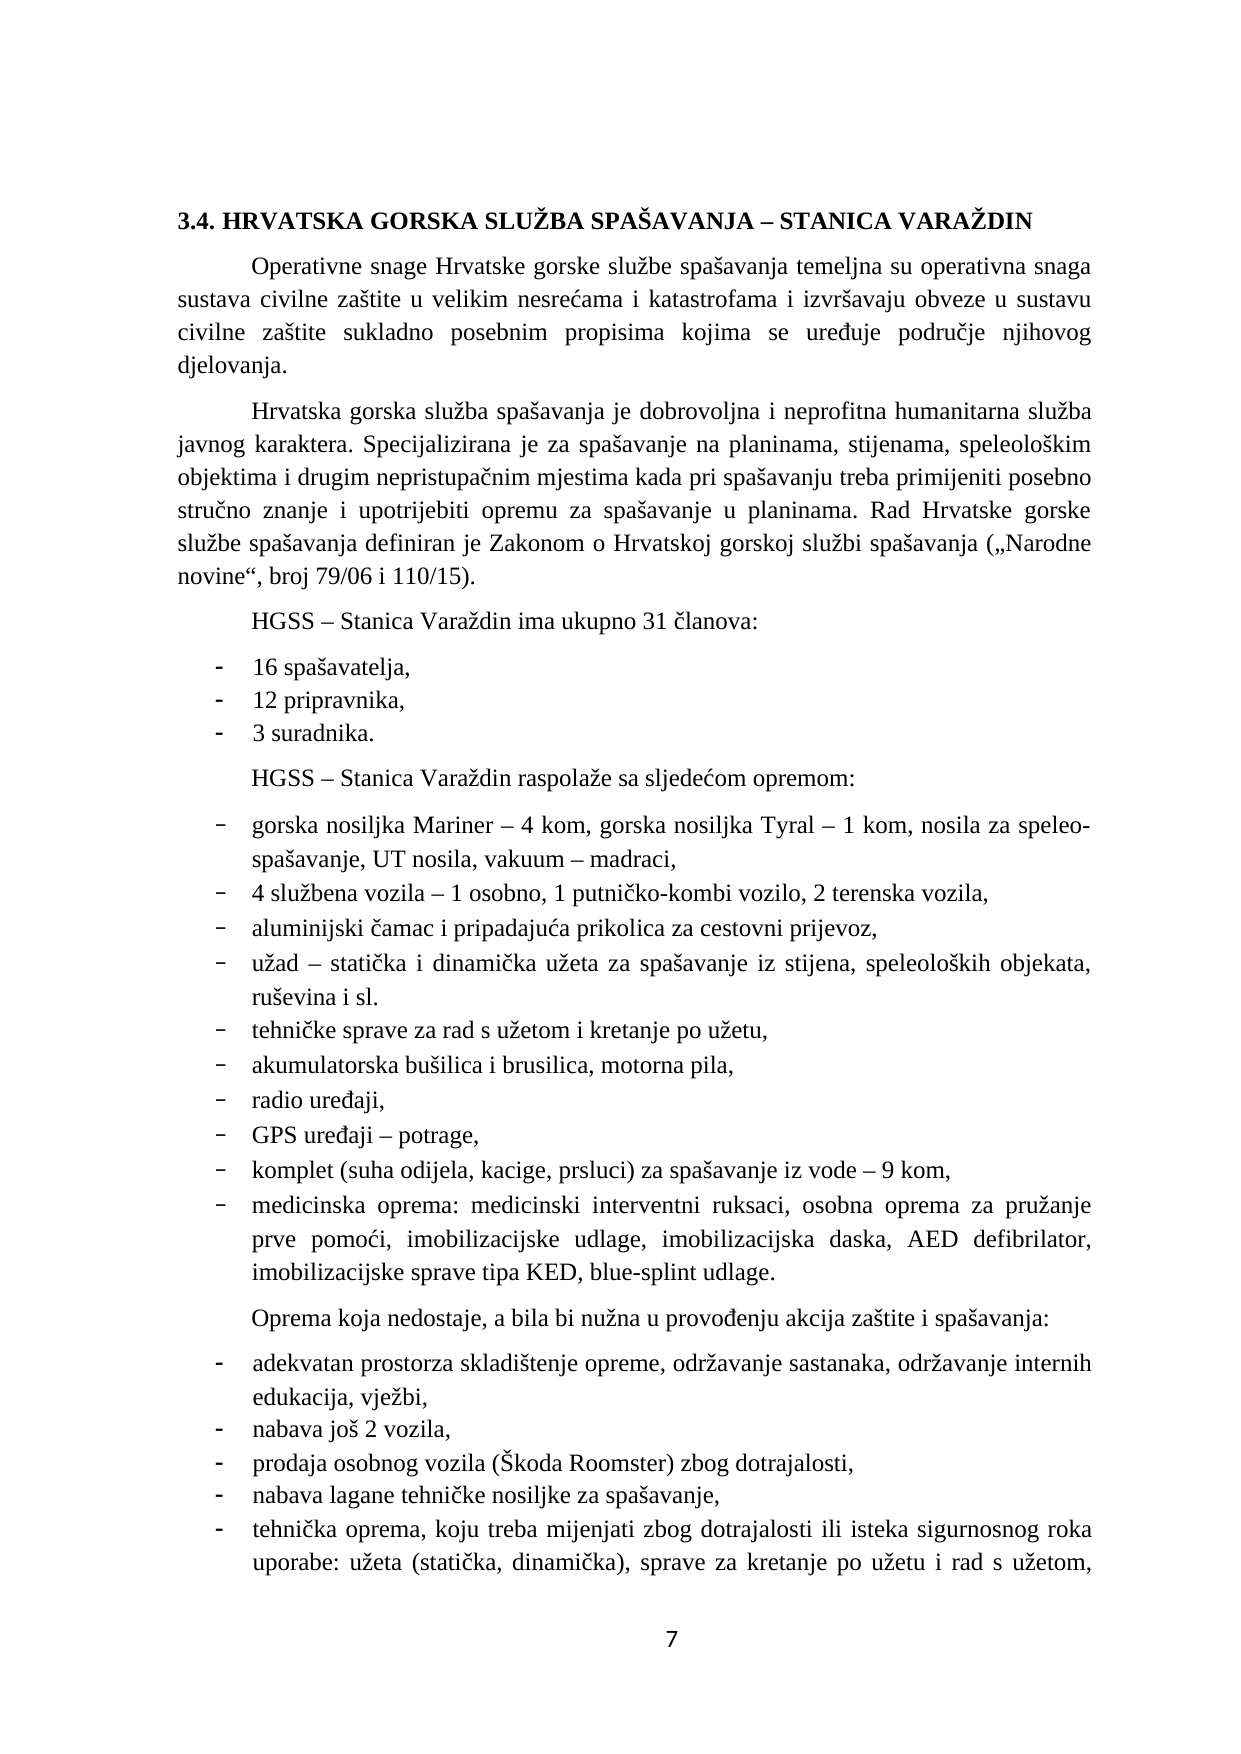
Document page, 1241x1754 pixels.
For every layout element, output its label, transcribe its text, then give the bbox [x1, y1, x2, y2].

list gorska nosiljka Mariner – 4 kom, gorska nosiljka Tyral – 1 kom, nosila za speleo-spašavanje, UT nosila, vakuum – madraci, [214, 809, 1092, 873]
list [215, 1514, 1092, 1575]
text HGSS – Stanica Varaždin ima ukupno 31 članova: [177, 606, 1092, 635]
text Operativne snage Hrvatske gorske službe spašavanja temeljna su operativna snaga sustava civilne zaštite u velikim nesrećama i katastrofama i izvršavaju obveze u sustavu civilne zaštite sukladno posebnim propisima kojima se uređuje područje njihovog djelovanja. [177, 251, 1092, 379]
text HGSS – Stanica Varaždin raspolaže sa sljedećom opremom: [177, 763, 1092, 792]
list aluminijski čamac i pripadajuća prikolica za cestovni prijevoz, [214, 912, 1092, 942]
text Oprema koja nedostaje, a bila bi nužna u provođenju akcija zaštite i spašavanja: [177, 1303, 1092, 1332]
text Hrvatska gorska služba spašavanja je dobrovoljna i neprofitna humanitarna služba javnog karaktera. Specijalizirana je za spašavanje na planinama, stijenama, speleološkim objektima i drugim nepristupačnim mjestima kada pri spašavanju treba primijeniti posebno stručno znanje i upotrijebiti opremu za spašavanje u planinama. Rad Hrvatske gorske službe spašavanja definiran je Zakonom o Hrvatskoj gorskoj službi spašavanja („Narodne novine“, broj 79/06 i 110/15). [177, 396, 1092, 590]
list radio uređaji, [214, 1085, 1092, 1115]
list užad – statička i dinamička užeta za spašavanje iz stijena, speleoloških objekata, ruševina i sl. [214, 947, 1092, 1010]
list adekvatan prostorza skladištenje opreme, održavanje sastanaka, održavanje internih edukacija, vježbi, [215, 1348, 1092, 1410]
list prodaja osobnog vozila (Škoda Roomster) zbog dotrajalosti, [215, 1448, 1092, 1476]
list 4 službena vozila – 1 osobno, 1 putničko-kombi vozilo, 2 terenska vozila, [214, 877, 1092, 907]
list 3 suradnika. [215, 718, 1092, 747]
list akumulatorska bušilica i brusilica, motorna pila, [214, 1050, 1092, 1080]
list komplet (suha odijela, kacige, prsluci) za spašavanje iz vode – 9 kom, [214, 1155, 1092, 1185]
list nabava još 2 vozila, [215, 1414, 1092, 1443]
list GPS uređaji – potrage, [214, 1120, 1092, 1150]
list HRVATSKA GORSKA SLUŽBA SPAŠAVANJA – STANICA VARAŽDIN [177, 206, 1092, 234]
list medicinska oprema: medicinski interventni ruksaci, osobna oprema za pružanje prve pomoći, imobilizacijske udlage, imobilizacijska daska, AED defibrilator, imobilizacijske sprave tipa KED, blue-splint udlage. [214, 1190, 1092, 1286]
list tehničke sprave za rad s užetom i kretanje po užetu, [214, 1015, 1092, 1045]
list 16 spašavatelja, [215, 652, 1092, 681]
list 12 pripravnika, [215, 685, 1092, 714]
list nabava lagane tehničke nosiljke za spašavanje, [215, 1481, 1092, 1509]
